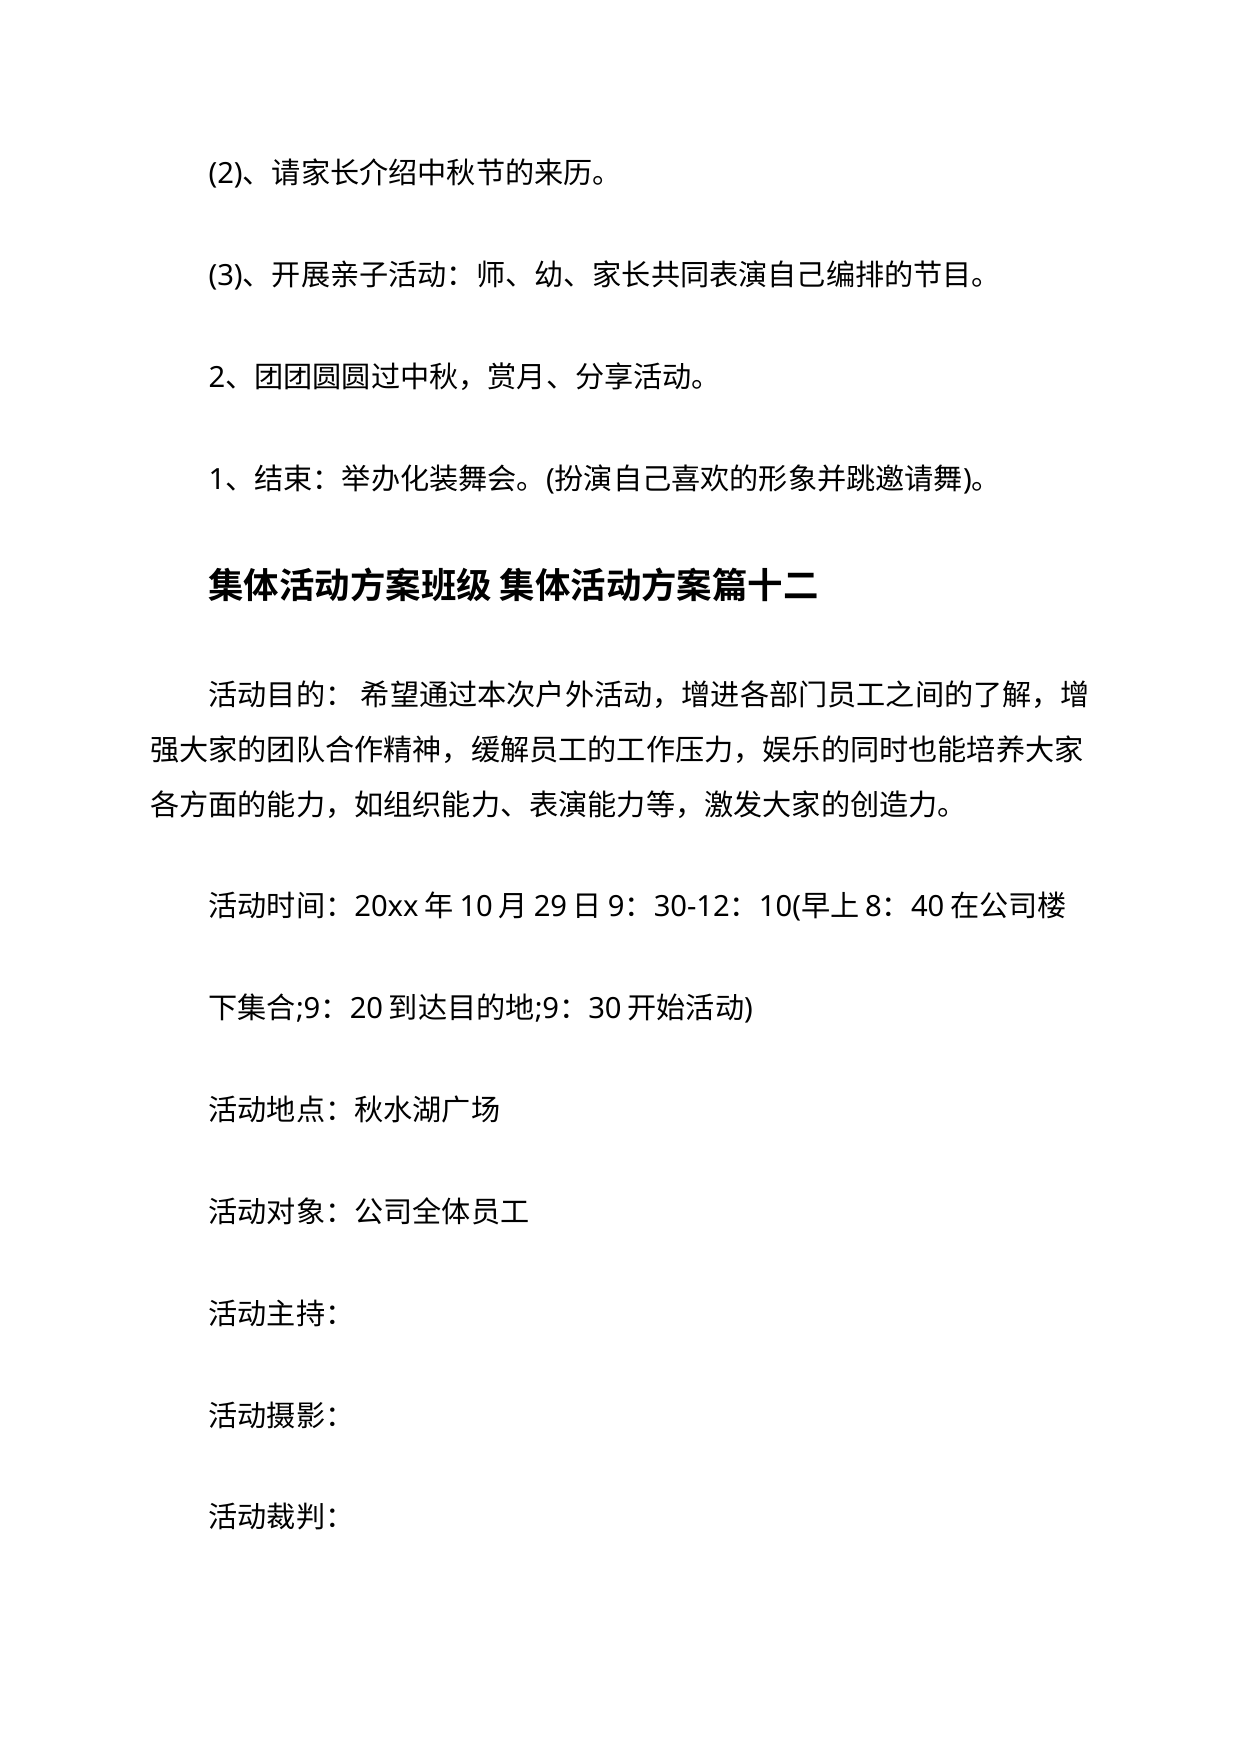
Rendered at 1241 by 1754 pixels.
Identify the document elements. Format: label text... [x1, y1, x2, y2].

text 活动对象：公司全体员工 [150, 1189, 1090, 1231]
text (3)、开展亲子活动：师、幼、家长共同表演自己编排的节目。 [150, 252, 1090, 294]
text 活动摄影： [150, 1392, 1090, 1434]
text 2、团团圆圆过中秋，赏月、分享活动。 [150, 354, 1090, 396]
text 集体活动方案班级 集体活动方案篇十二 [150, 558, 1090, 609]
text (2)、请家长介绍中秋节的来历。 [150, 150, 1090, 192]
text 活动裁判： [150, 1494, 1090, 1536]
text 下集合;9：20到达目的地;9：30开始活动) [150, 985, 1090, 1027]
text 活动时间：20xx年10月29日9：30-12：10(早上8：40在公司楼 [150, 883, 1090, 925]
text 活动目的： 希望通过本次户外活动，增进各部门员工之间的了解，增强大家的团队合作精神，缓解员工的工作压力，娱乐的同时也能培养大家各方面的能力，如组织能力、表演能力等，激发大家的创造力。 [150, 671, 1090, 823]
text 1、结束：举办化装舞会。(扮演自己喜欢的形象并跳邀请舞)。 [150, 456, 1090, 498]
text 活动地点：秋水湖广场 [150, 1087, 1090, 1129]
text 活动主持： [150, 1290, 1090, 1333]
